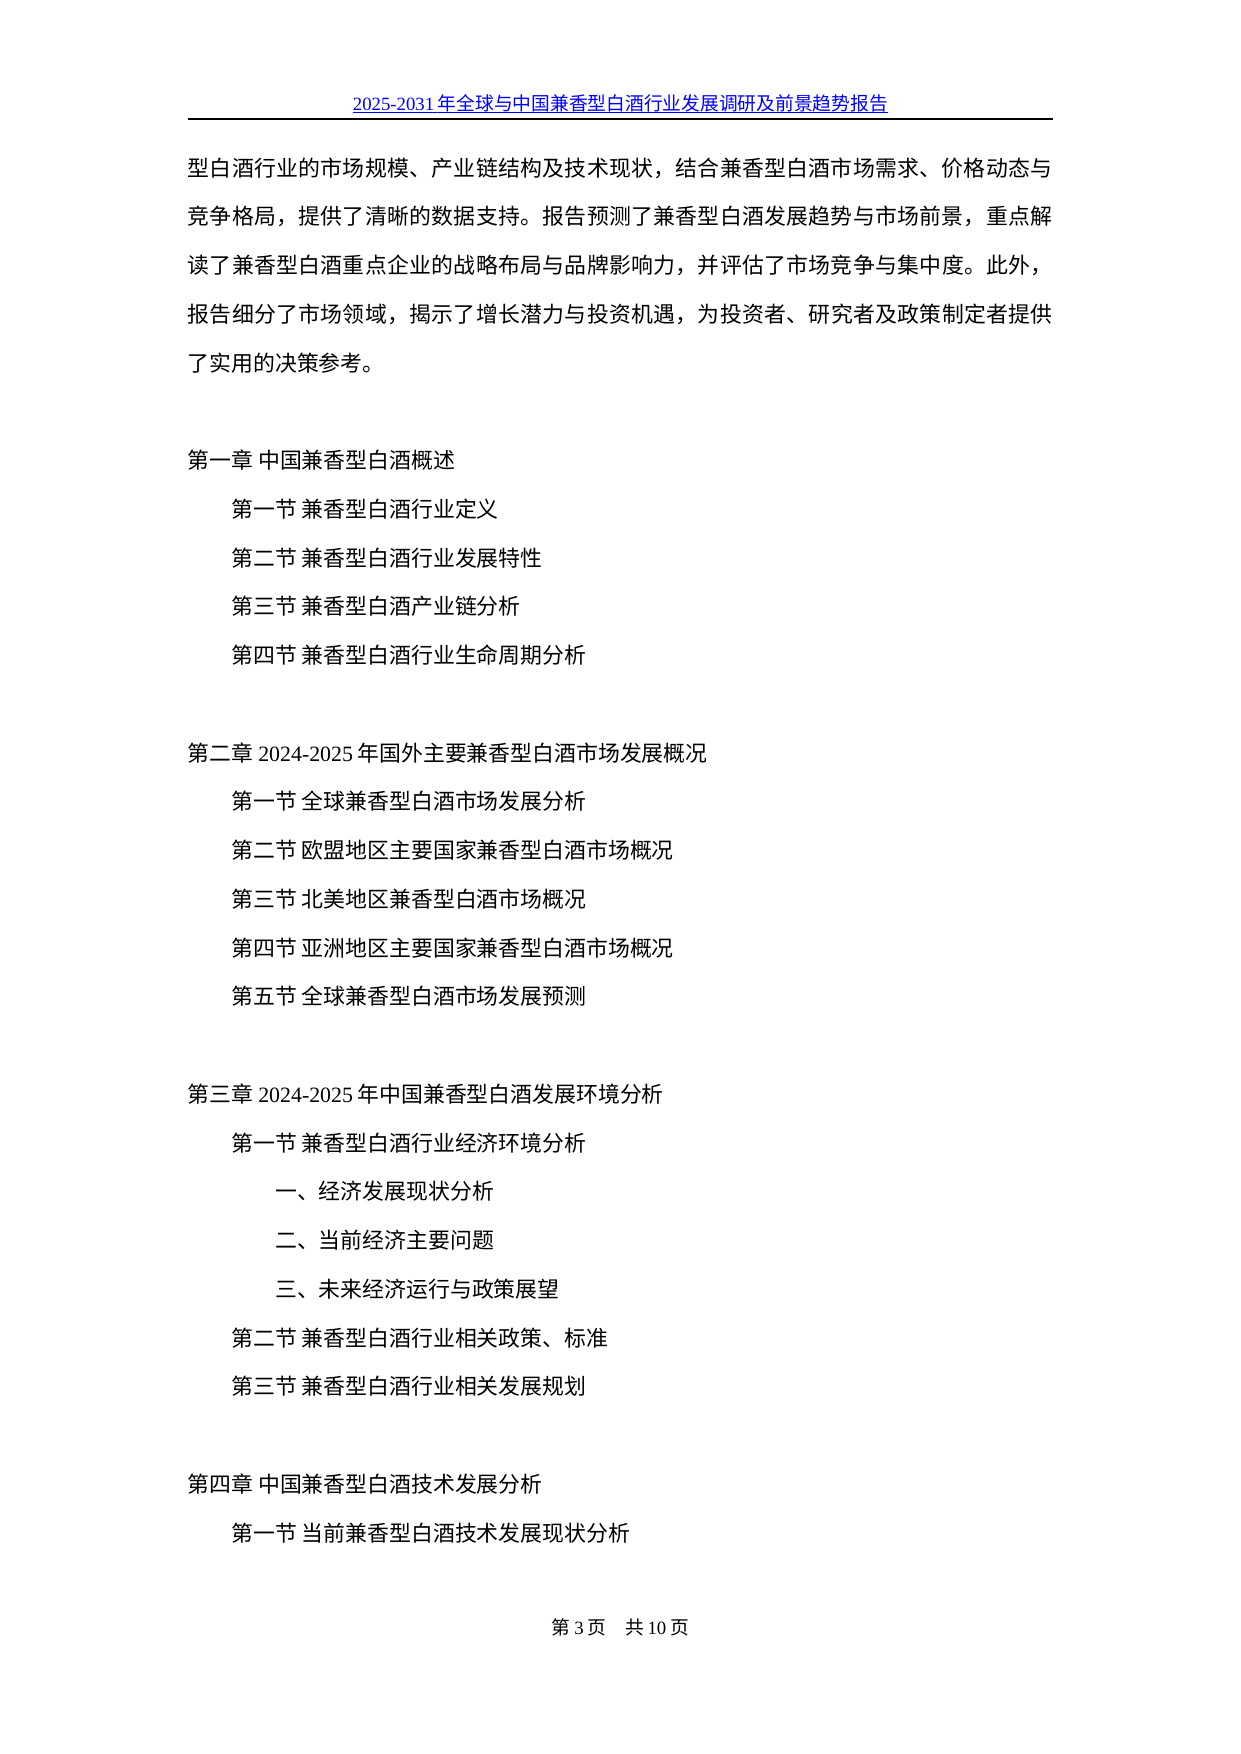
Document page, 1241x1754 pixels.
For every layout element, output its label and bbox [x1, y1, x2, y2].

text [187, 150, 1053, 1548]
